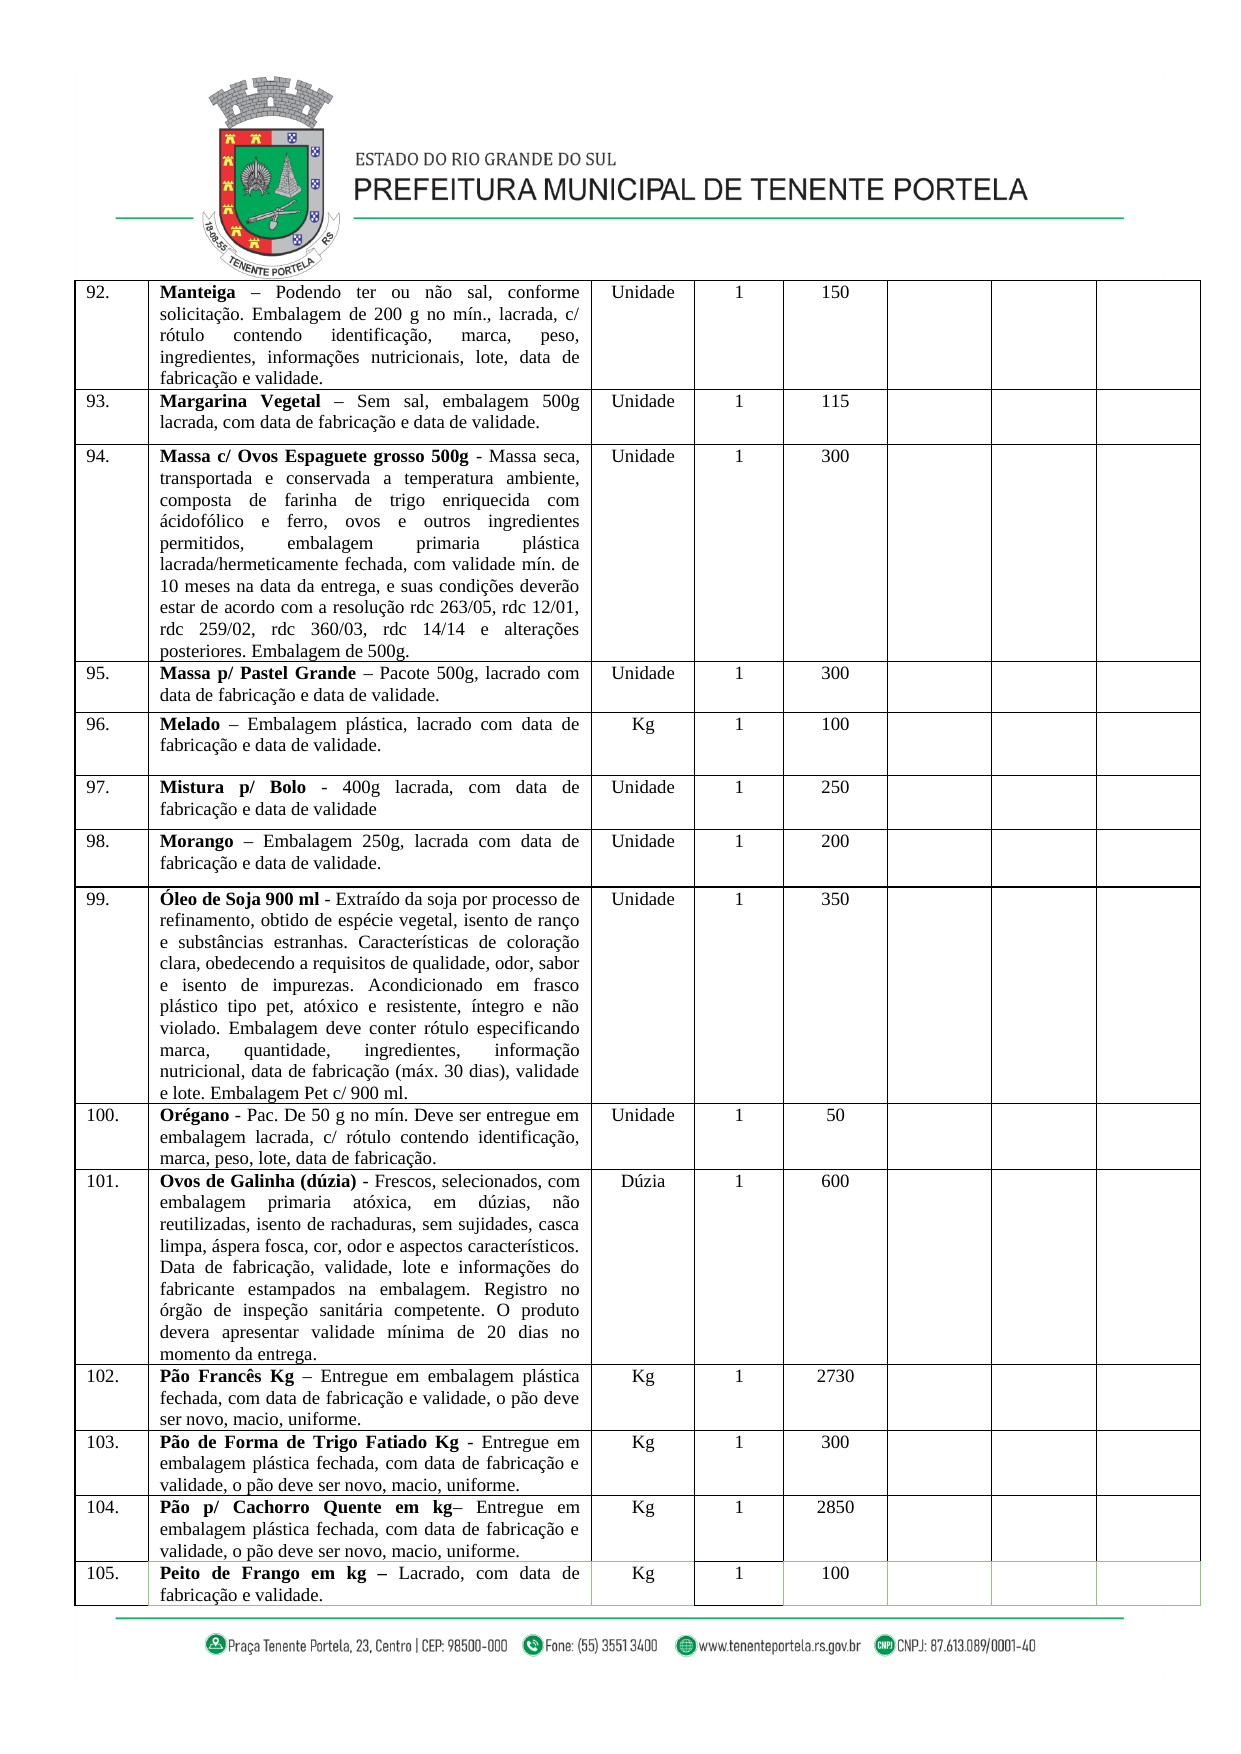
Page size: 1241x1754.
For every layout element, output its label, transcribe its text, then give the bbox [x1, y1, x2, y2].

table_cell [76, 1365, 148, 1430]
table_cell 1 [695, 1365, 783, 1430]
table_cell 115 [784, 390, 887, 444]
table_cell [1097, 1104, 1200, 1169]
table_cell [992, 445, 1096, 661]
table_cell 1 [695, 390, 783, 444]
table_cell [1097, 1562, 1200, 1605]
table_cell Massa c/ Ovos Espaguete grosso 500g - Massa seca, transportada e conservada a temperatura ambiente, composta de farinha de trigo enriquecida com ácidofólico e ferro, ovos e outros ingredientes permitidos, embalagem primaria plástica lacrada/hermeticamente fechada, com validade mín. de 10 meses na data da entrega, e suas condições deverão estar de acordo com a resolução rdc 263/05, rdc 12/01, rdc 259/02, rdc 360/03, rdc 14/14 e alterações posteriores. Embalagem de 500g. [149, 445, 591, 661]
table_cell [76, 1431, 148, 1495]
table_cell 1 [695, 662, 783, 712]
table_cell [888, 888, 991, 1103]
table_cell [1097, 390, 1200, 444]
table_cell 600 [784, 1170, 887, 1364]
table_cell [888, 1170, 991, 1364]
table_cell 300 [784, 445, 887, 661]
table_cell Unidade [592, 281, 694, 389]
table_cell [888, 1104, 991, 1169]
table_cell Unidade [592, 1104, 694, 1169]
table_cell [992, 888, 1096, 1103]
table_cell [76, 662, 148, 712]
table_cell Kg [592, 1496, 694, 1561]
table_cell 50 [784, 1104, 887, 1169]
table_cell Pão Francês Kg – Entregue em embalagem plástica fechada, com data de fabricação e validade, o pão deve ser novo, macio, uniforme. [149, 1365, 591, 1430]
table_cell [1097, 1496, 1200, 1561]
table_cell [888, 662, 991, 712]
table_cell Kg [592, 1365, 694, 1430]
table_cell [1097, 1431, 1200, 1495]
table_cell [888, 281, 991, 389]
table_cell 150 [784, 281, 887, 389]
table_cell [76, 281, 148, 389]
table_cell Unidade [592, 830, 694, 886]
table_cell Unidade [592, 662, 694, 712]
table_cell [888, 1365, 991, 1430]
table_cell Unidade [592, 776, 694, 829]
table_cell [76, 713, 148, 775]
table_cell [992, 1104, 1096, 1169]
table_cell [992, 1365, 1096, 1430]
table_cell 1 [695, 888, 783, 1103]
table_cell 300 [784, 662, 887, 712]
table_cell [992, 1496, 1096, 1561]
table_cell [1097, 281, 1200, 389]
table_cell [76, 1104, 148, 1169]
table_cell [1097, 888, 1200, 1103]
table_cell 100 [784, 713, 887, 775]
table_cell [76, 1496, 148, 1561]
table_cell Massa p/ Pastel Grande – Pacote 500g, lacrado com data de fabricação e data de validade. [149, 662, 591, 712]
table_cell [888, 390, 991, 444]
table_cell Mistura p/ Bolo - 400g lacrada, com data de fabricação e data de validade [149, 776, 591, 829]
table_cell 350 [784, 888, 887, 1103]
table_cell Kg [592, 1431, 694, 1495]
picture [75, 1607, 1165, 1679]
table_cell 300 [784, 1431, 887, 1495]
table_cell [992, 1562, 1096, 1605]
table_cell [888, 713, 991, 775]
table_cell [1097, 1170, 1200, 1364]
table_cell [76, 1562, 148, 1605]
table_cell 1 [695, 1431, 783, 1495]
table_cell Peito de Frango em kg – Lacrado, com data de fabricação e validade. [149, 1562, 591, 1605]
table_cell 100 [784, 1562, 887, 1605]
table_cell Unidade [592, 445, 694, 661]
table_cell [1097, 713, 1200, 775]
table_cell 1 [695, 1170, 783, 1364]
table_cell [76, 776, 148, 829]
table_cell [1097, 776, 1200, 829]
table_cell Orégano - Pac. De 50 g no mín. Deve ser entregue em embalagem lacrada, c/ rótulo contendo identificação, marca, peso, lote, data de fabricação. [149, 1104, 591, 1169]
picture [75, 75, 1165, 280]
table_cell [888, 1496, 991, 1561]
table_cell [992, 1431, 1096, 1495]
table_cell Margarina Vegetal – Sem sal, embalagem 500g lacrada, com data de fabricação e data de validade. [149, 390, 591, 444]
table_cell [888, 1562, 991, 1605]
table_cell [888, 1431, 991, 1495]
table_cell [1097, 662, 1200, 712]
table_cell 1 [695, 445, 783, 661]
table_cell 1 [695, 1562, 783, 1605]
table_cell Pão de Forma de Trigo Fatiado Kg - Entregue em embalagem plástica fechada, com data de fabricação e validade, o pão deve ser novo, macio, uniforme. [149, 1431, 591, 1495]
table_cell 1 [695, 776, 783, 829]
table_cell [992, 713, 1096, 775]
table_cell Dúzia [592, 1170, 694, 1364]
table_cell 1 [695, 830, 783, 886]
table_cell Ovos de Galinha (dúzia) - Frescos, selecionados, com embalagem primaria atóxica, em dúzias, não reutilizadas, isento de rachaduras, sem sujidades, casca limpa, áspera fosca, cor, odor e aspectos característicos. Data de fabricação, validade, lote e informações do fabricante estampados na embalagem. Registro no órgão de inspeção sanitária competente. O produto devera apresentar validade mínima de 20 dias no momento da entrega. [149, 1170, 591, 1364]
table_cell Kg [592, 1562, 694, 1605]
table_cell [992, 830, 1096, 886]
table_cell [888, 445, 991, 661]
table_cell [76, 1170, 148, 1364]
table_cell [76, 445, 148, 661]
table_cell 200 [784, 830, 887, 886]
table_cell Unidade [592, 888, 694, 1103]
table_cell 2850 [784, 1496, 887, 1561]
table_cell 250 [784, 776, 887, 829]
table_cell [992, 281, 1096, 389]
table_cell [1097, 830, 1200, 886]
table_cell [76, 390, 148, 444]
table_cell Morango – Embalagem 250g, lacrada com data de fabricação e data de validade. [149, 830, 591, 886]
table_cell [992, 390, 1096, 444]
table_cell [76, 830, 148, 886]
table_cell [1097, 445, 1200, 661]
table_cell [76, 888, 148, 1103]
table_cell Melado – Embalagem plástica, lacrado com data de fabricação e data de validade. [149, 713, 591, 775]
table_cell Kg [592, 713, 694, 775]
table_cell [888, 776, 991, 829]
table_cell [1097, 1365, 1200, 1430]
table_cell Óleo de Soja 900 ml - Extraído da soja por processo de refinamento, obtido de espécie vegetal, isento de ranço e substâncias estranhas. Características de coloração clara, obedecendo a requisitos de qualidade, odor, sabor e isento de impurezas. Acondicionado em frasco plástico tipo pet, atóxico e resistente, íntegro e não violado. Embalagem deve conter rótulo especificando marca, quantidade, ingredientes, informação nutricional, data de fabricação (máx. 30 dias), validade e lote. Embalagem Pet c/ 900 ml. [149, 888, 591, 1103]
table_cell [992, 1170, 1096, 1364]
table_cell 1 [695, 713, 783, 775]
table_cell Manteiga – Podendo ter ou não sal, conforme solicitação. Embalagem de 200 g no mín., lacrada, c/ rótulo contendo identificação, marca, peso, ingredientes, informações nutricionais, lote, data de fabricação e validade. [149, 281, 591, 389]
table_cell 2730 [784, 1365, 887, 1430]
table_cell [992, 776, 1096, 829]
table_cell 1 [695, 1496, 783, 1561]
table_cell Unidade [592, 390, 694, 444]
table_cell 1 [695, 281, 783, 389]
table_cell 1 [695, 1104, 783, 1169]
table_cell [992, 662, 1096, 712]
table_cell [888, 830, 991, 886]
table_cell Pão p/ Cachorro Quente em kg– Entregue em embalagem plástica fechada, com data de fabricação e validade, o pão deve ser novo, macio, uniforme. [149, 1496, 591, 1561]
